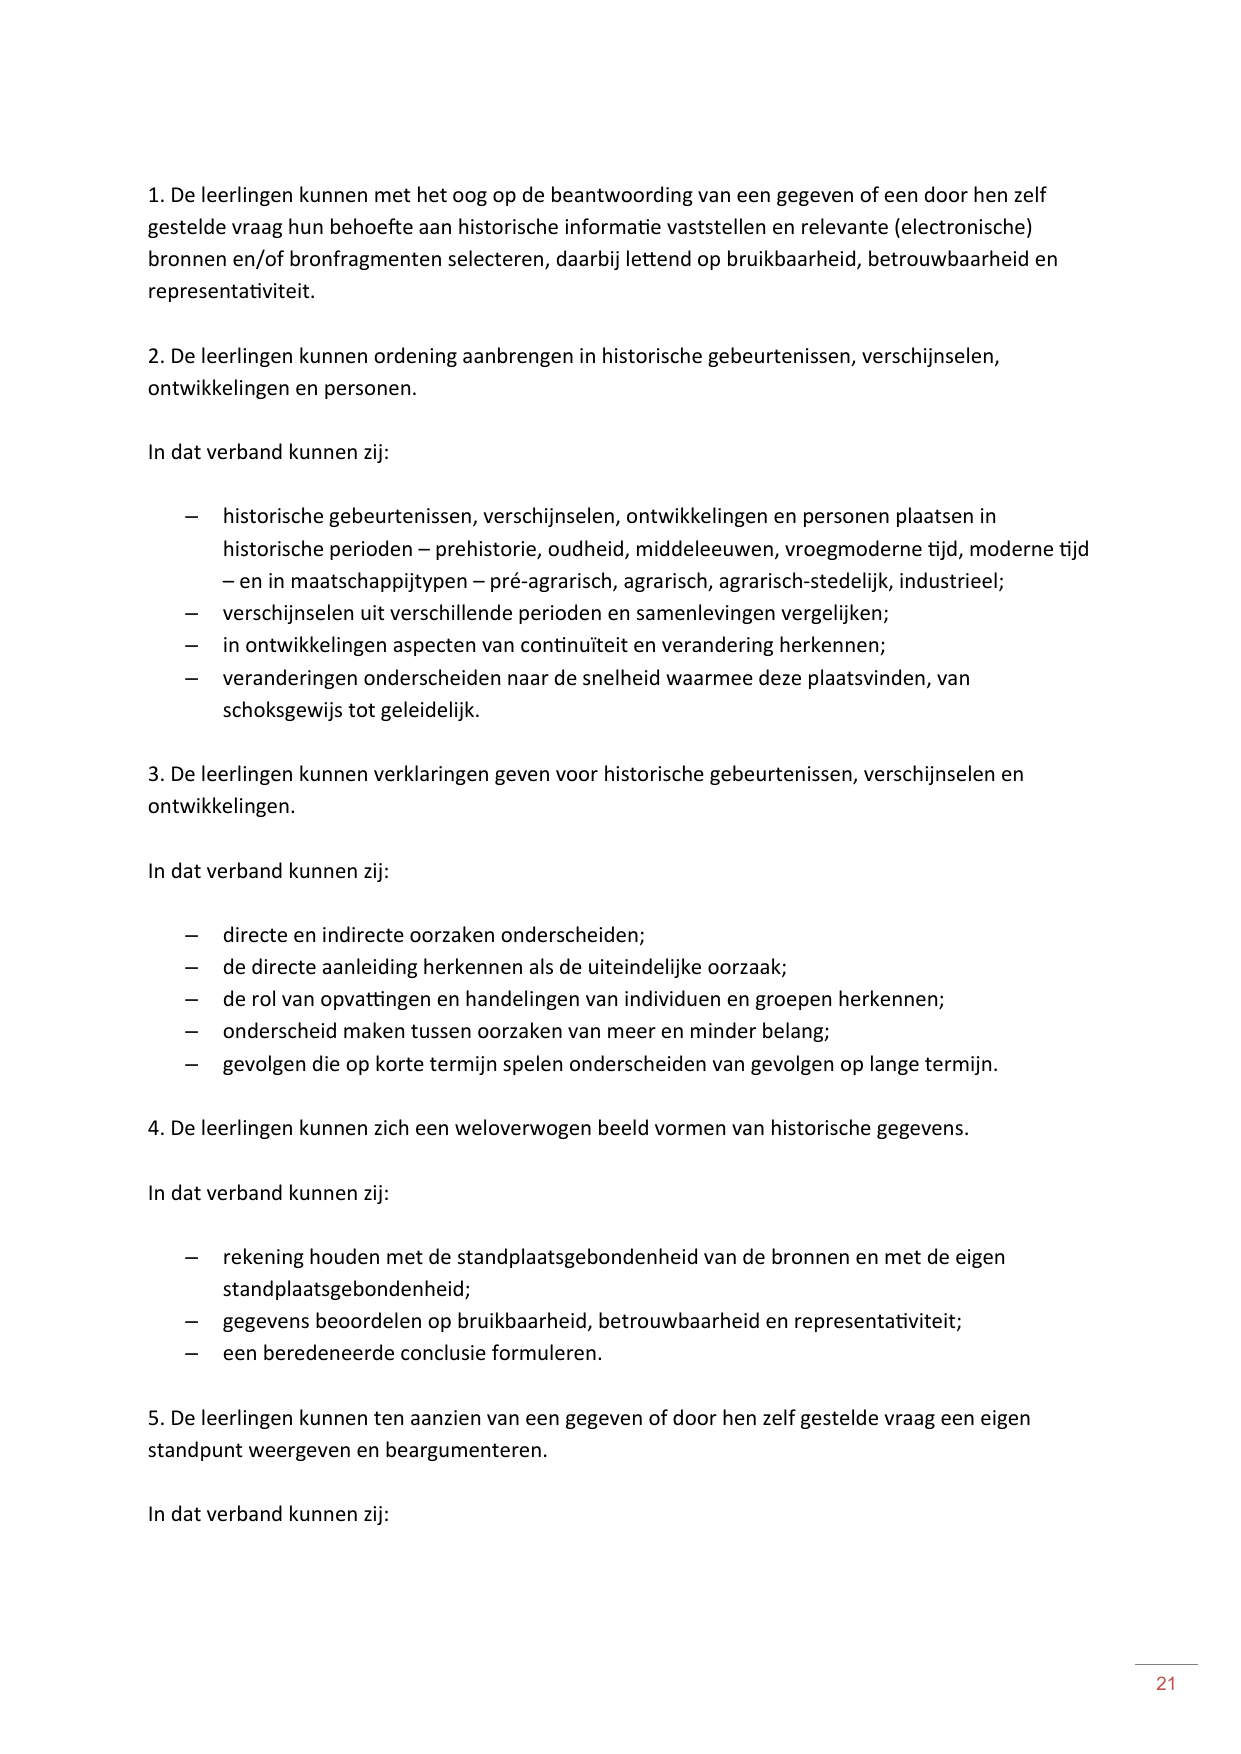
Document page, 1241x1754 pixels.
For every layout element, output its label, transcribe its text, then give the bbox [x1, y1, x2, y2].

list de directe aanleiding herkennen als de uiteindelijke oorzaak; [185, 952, 1093, 980]
text 2. De leerlingen kunnen ordening aanbrengen in historische gebeurtenissen, verschijnselen, ontwikkelingen en personen. [148, 341, 1093, 401]
text In dat verband kunnen zij: [148, 1499, 1093, 1527]
text 4. De leerlingen kunnen zich een weloverwogen beeld vormen van historische gegevens. [148, 1113, 1093, 1141]
text 5. De leerlingen kunnen ten aanzien van een gegeven of door hen zelf gestelde vraag een eigen standpunt weergeven en beargumenteren. [148, 1403, 1093, 1463]
list rekening houden met de standplaatsgebondenheid van de bronnen en met de eigen standplaatsgebondenheid; [185, 1242, 1093, 1302]
list directe en indirecte oorzaken onderscheiden; [185, 920, 1093, 948]
list een beredeneerde conclusie formuleren. [185, 1338, 1093, 1367]
text 3. De leerlingen kunnen verklaringen geven voor historische gebeurtenissen, verschijnselen en ontwikkelingen. [148, 759, 1093, 819]
text In dat verband kunnen zij: [148, 856, 1093, 884]
list de rol van opvattingen en handelingen van individuen en groepen herkennen; [185, 984, 1093, 1012]
list in ontwikkelingen aspecten van continuïteit en verandering herkennen; [185, 630, 1093, 658]
text In dat verband kunnen zij: [148, 1178, 1093, 1206]
text 1. De leerlingen kunnen met het oog op de beantwoording van een gegeven of een door hen zelf gestelde vraag hun behoefte aan historische informatie vaststellen en relevante (electronische) bronnen en/of bronfragmenten selecteren, daarbij lettend op bruikbaarheid, betrouwbaarheid en representativiteit. [148, 180, 1093, 304]
list onderscheid maken tussen oorzaken van meer en minder belang; [185, 1017, 1093, 1045]
list veranderingen onderscheiden naar de snelheid waarmee deze plaatsvinden, van schoksgewijs tot geleidelijk. [185, 663, 1093, 723]
list gegevens beoordelen op bruikbaarheid, betrouwbaarheid en representativiteit; [185, 1306, 1093, 1334]
list gevolgen die op korte termijn spelen onderscheiden van gevolgen op lange termijn. [185, 1049, 1093, 1077]
text In dat verband kunnen zij: [148, 437, 1093, 465]
list historische gebeurtenissen, verschijnselen, ontwikkelingen en personen plaatsen in historische perioden – prehistorie, oudheid, middeleeuwen, vroegmoderne tijd, moderne tijd – en in maatschappijtypen – pré-agrarisch, agrarisch, agrarisch-stedelijk, industrieel; [185, 502, 1093, 594]
list verschijnselen uit verschillende perioden en samenlevingen vergelijken; [185, 598, 1093, 626]
